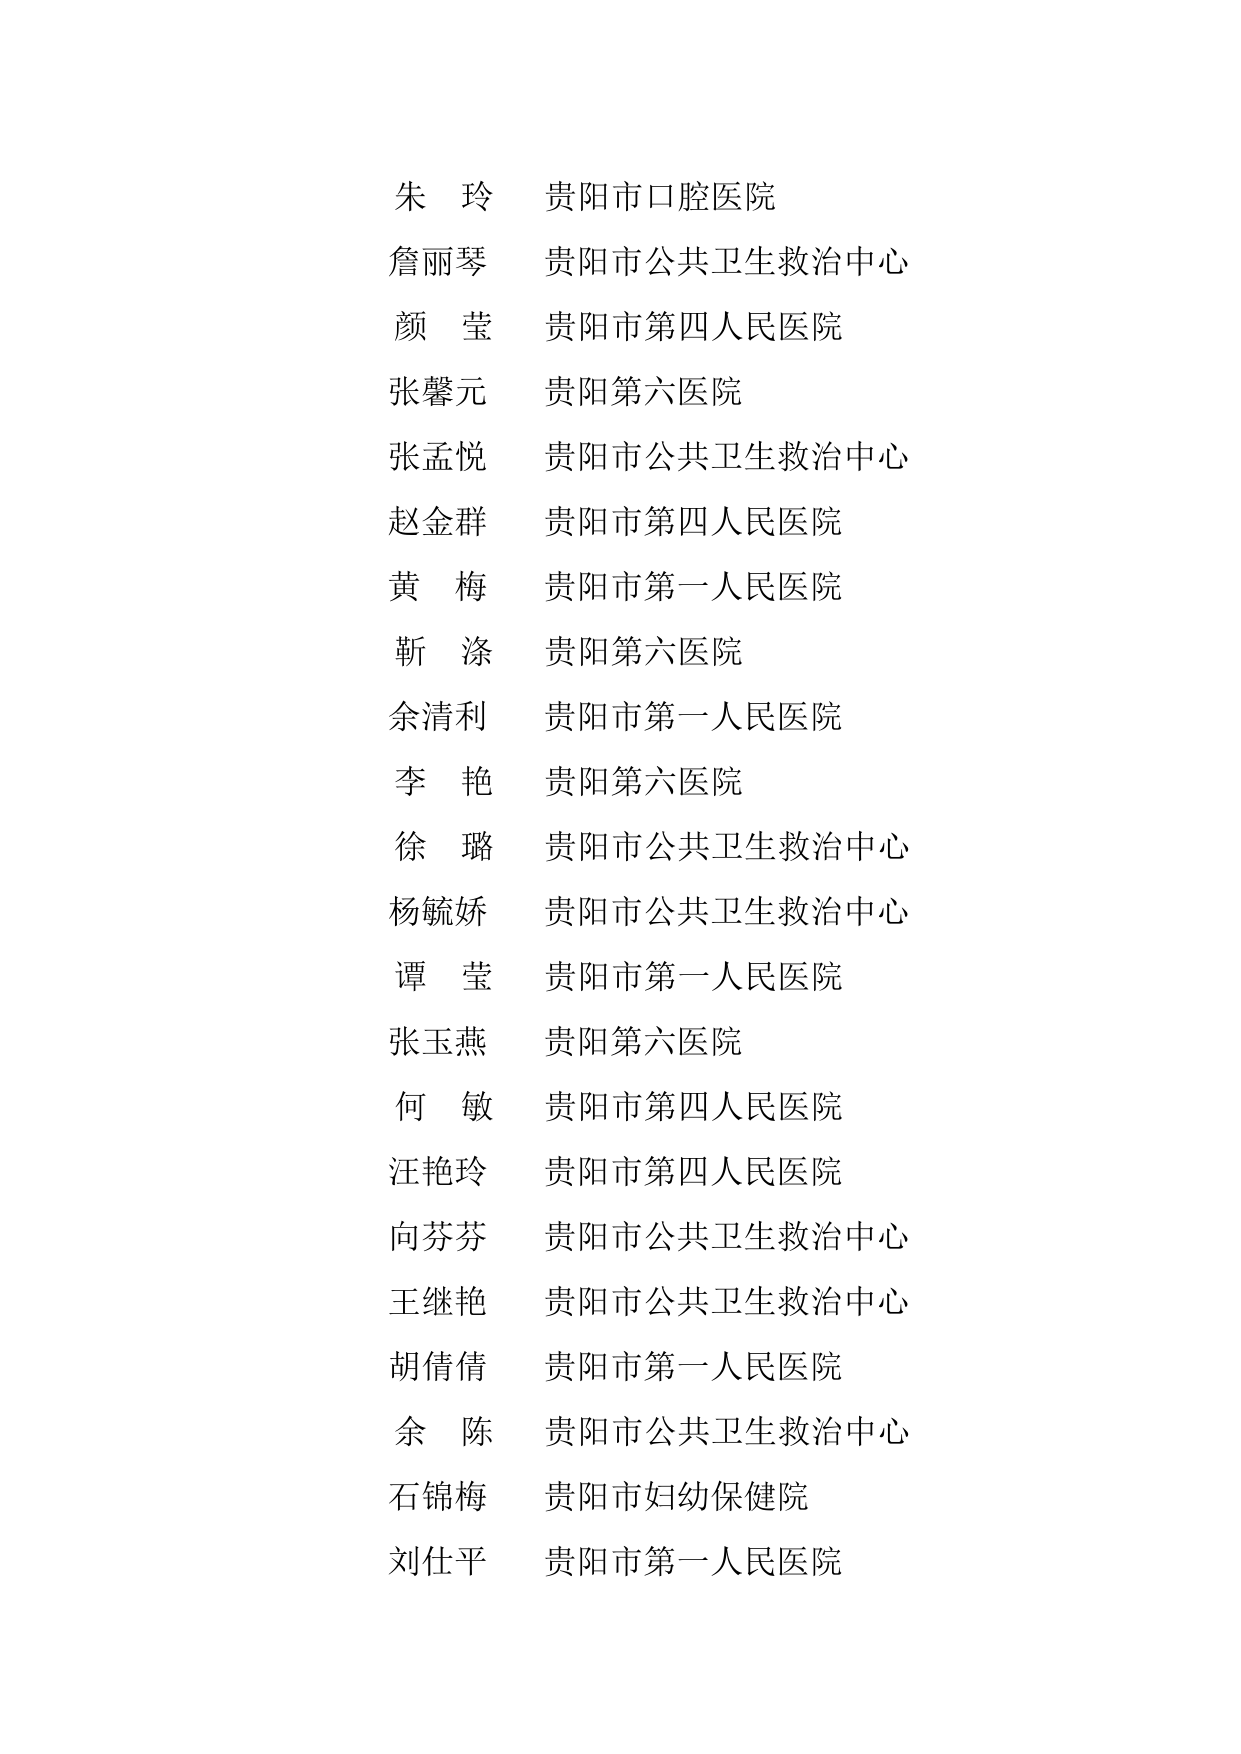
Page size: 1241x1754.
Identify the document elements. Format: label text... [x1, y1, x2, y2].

text 何 敏 贵阳市第四人民医院 [187, 1072, 1053, 1137]
text 胡倩倩 贵阳市第一人民医院 [187, 1332, 1053, 1397]
text 张馨元 贵阳第六医院 [187, 357, 1053, 422]
text 汪艳玲 贵阳市第四人民医院 [187, 1137, 1053, 1202]
text 黄 梅 贵阳市第一人民医院 [187, 552, 1053, 617]
text 徐 璐 贵阳市公共卫生救治中心 [187, 812, 1053, 877]
text 颜 莹 贵阳市第四人民医院 [187, 292, 1053, 357]
text 詹丽琴 贵阳市公共卫生救治中心 [187, 227, 1053, 292]
text 刘仕平 贵阳市第一人民医院 [187, 1527, 1053, 1592]
text 朱 玲 贵阳市口腔医院 [187, 162, 1053, 227]
text 余 陈 贵阳市公共卫生救治中心 [187, 1397, 1053, 1462]
text 张玉燕 贵阳第六医院 [187, 1007, 1053, 1072]
text 谭 莹 贵阳市第一人民医院 [187, 942, 1053, 1007]
text 石锦梅 贵阳市妇幼保健院 [187, 1462, 1053, 1527]
text 杨毓娇 贵阳市公共卫生救治中心 [187, 877, 1053, 942]
text 李 艳 贵阳第六医院 [187, 747, 1053, 812]
text 向芬芬 贵阳市公共卫生救治中心 [187, 1202, 1053, 1267]
text 余清利 贵阳市第一人民医院 [187, 682, 1053, 747]
text 张孟悦 贵阳市公共卫生救治中心 [187, 422, 1053, 487]
text 王继艳 贵阳市公共卫生救治中心 [187, 1267, 1053, 1332]
text 靳 涤 贵阳第六医院 [187, 617, 1053, 682]
text 赵金群 贵阳市第四人民医院 [187, 487, 1053, 552]
